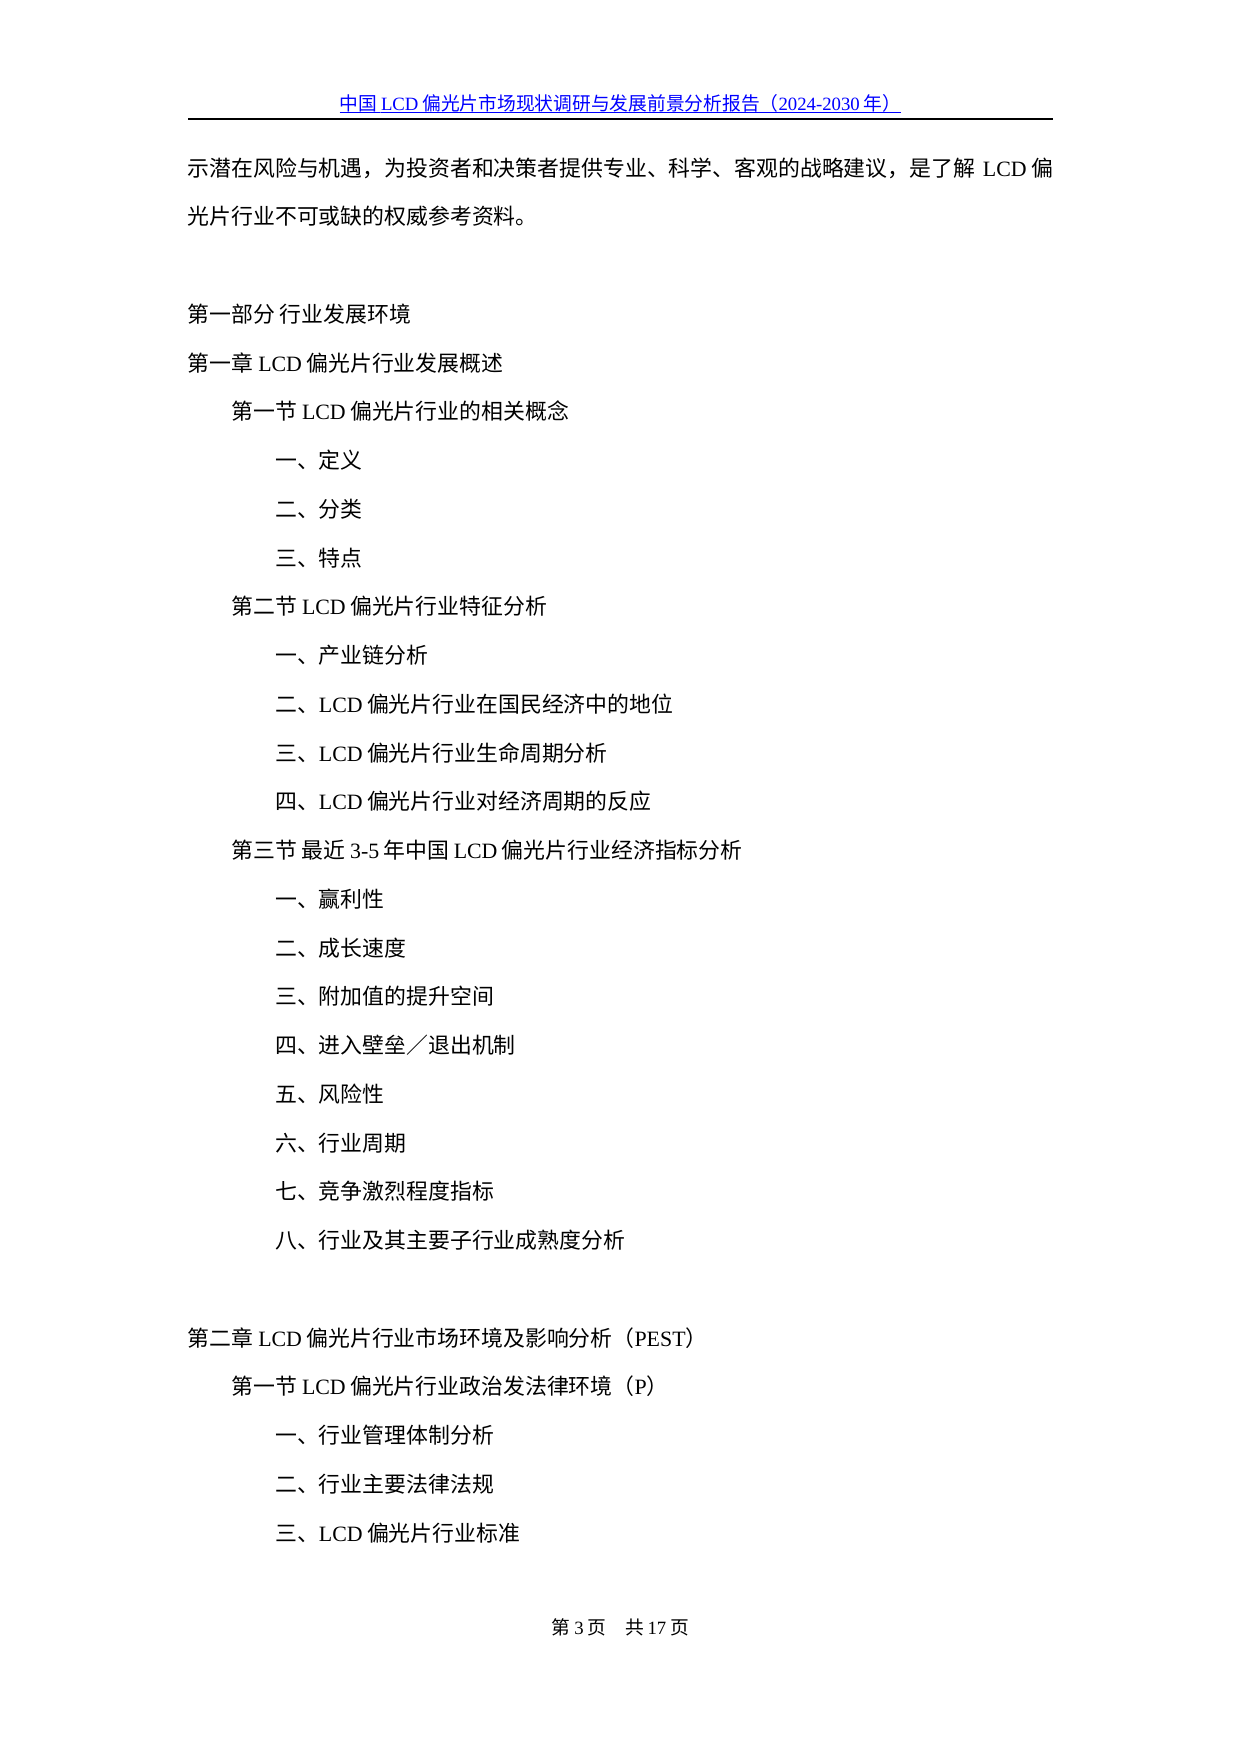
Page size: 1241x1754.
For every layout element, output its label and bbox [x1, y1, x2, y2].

text [187, 150, 1053, 1548]
